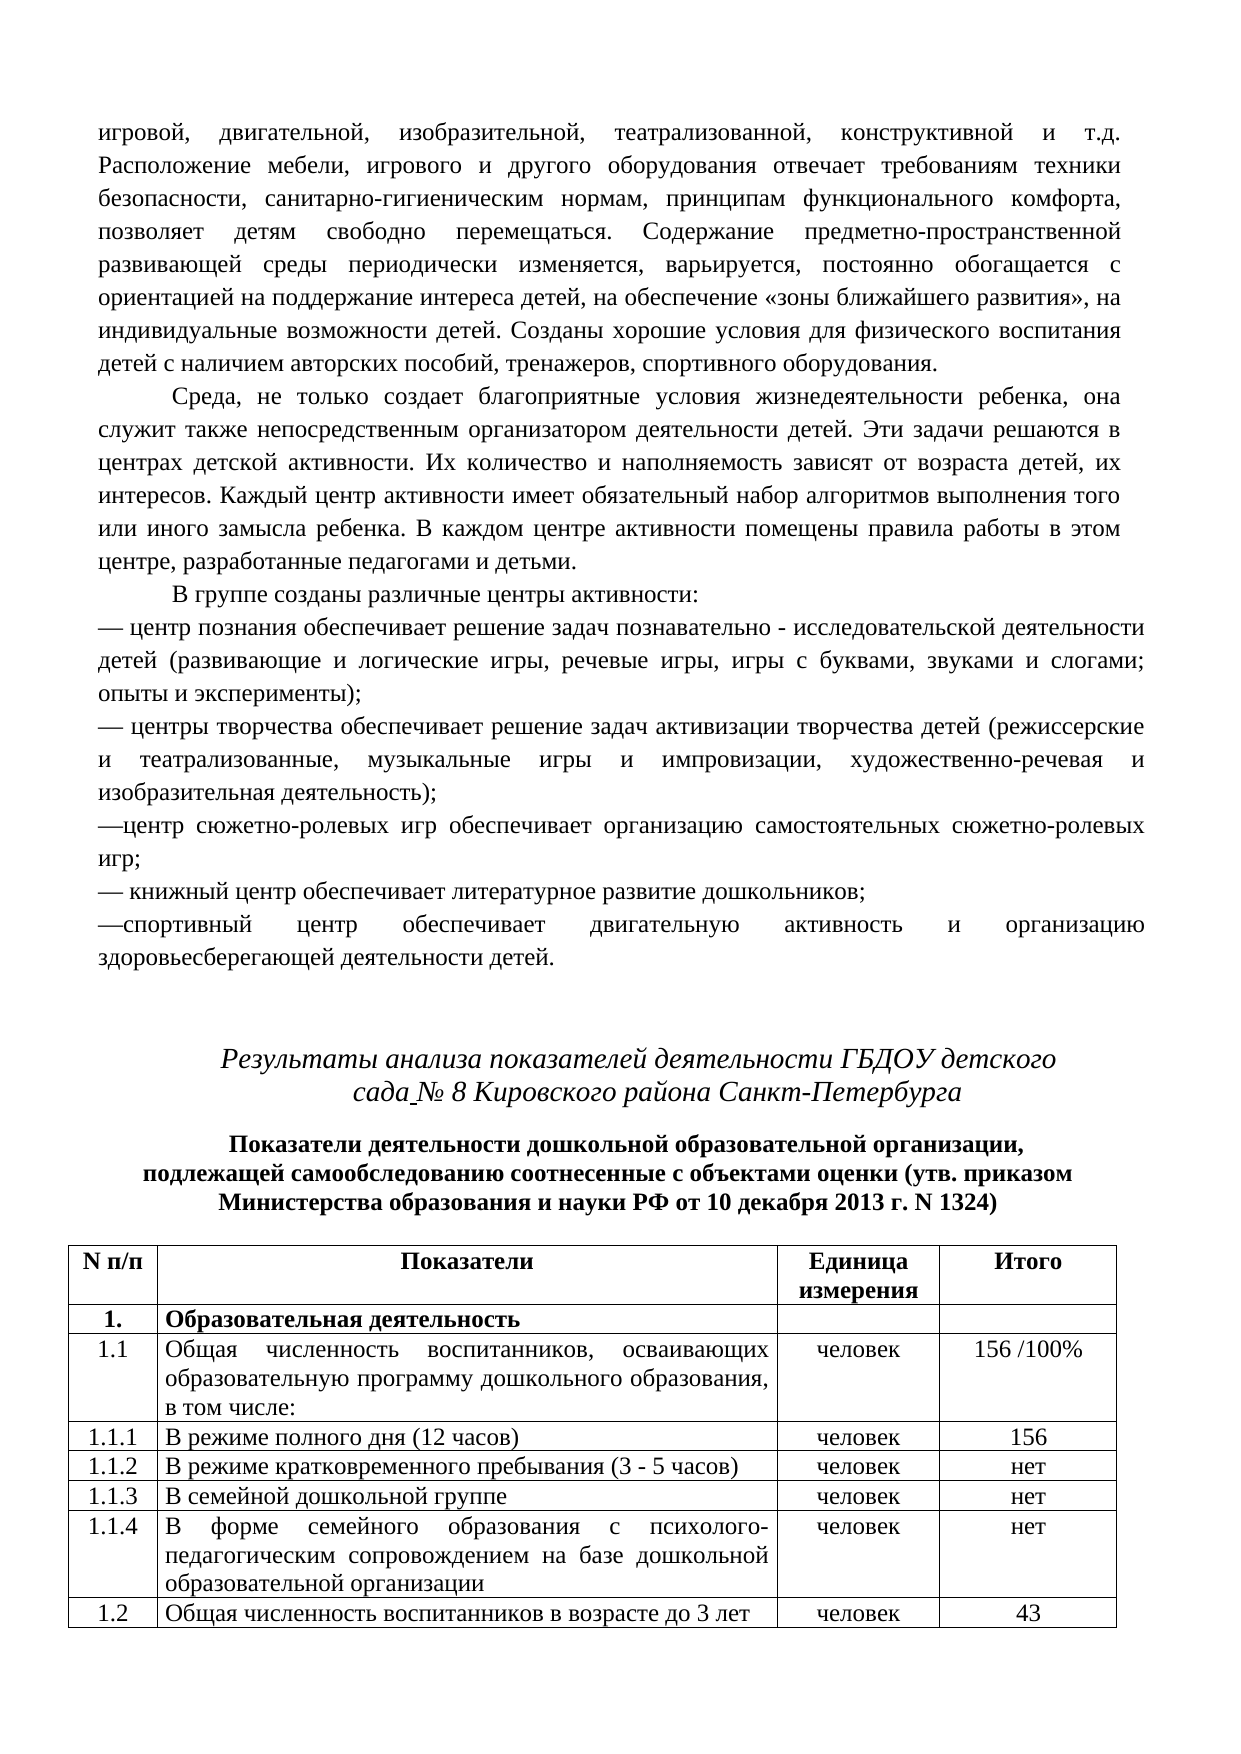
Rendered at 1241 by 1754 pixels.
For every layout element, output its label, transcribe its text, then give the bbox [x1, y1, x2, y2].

table_cell человек [778, 1334, 939, 1421]
table_cell человек [778, 1422, 939, 1450]
table_cell 1.1.2 [69, 1451, 157, 1480]
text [98, 117, 1122, 377]
table_cell В режиме кратковременного пребывания (3 - 5 часов) [158, 1451, 777, 1480]
table_cell нет [940, 1511, 1116, 1597]
text Показатели деятельности дошкольной образовательной организации, подлежащей самообследованию соотнесенные с объектами оценки (утв. приказом Министерства образования и науки РФ от 10 декабря 2013 г. N 1324) [118, 1129, 1098, 1215]
table_cell 1.1.3 [69, 1481, 157, 1510]
table_cell В режиме полного дня (12 часов) [158, 1422, 777, 1450]
table_cell человек [778, 1451, 939, 1480]
table_cell 1. [69, 1305, 157, 1333]
text —центр сюжетно-ролевых игр обеспечивает организацию самостоятельных сюжетно-ролевых игр; [98, 810, 1146, 872]
table_cell Общая численность воспитанников в возрасте до 3 лет [158, 1598, 777, 1627]
table_cell человек [778, 1511, 939, 1597]
table_cell В семейной дошкольной группе [158, 1481, 777, 1510]
table_cell 156 [940, 1422, 1116, 1450]
table_header Итого [940, 1246, 1116, 1303]
text — центры творчества обеспечивает решение задач активизации творчества детей (режиссерские и театрализованные, музыкальные игры и импровизации, художественно-речевая и изобразительная деятельность); [98, 711, 1146, 806]
table_cell В форме семейного образования с психолого-педагогическим сопровождением на базе дошкольной образовательной организации [158, 1511, 777, 1597]
table_cell нет [940, 1451, 1116, 1480]
text — книжный центр обеспечивает литературное развитие дошкольников; [98, 876, 1146, 905]
table_cell 1.1.4 [69, 1511, 157, 1597]
table_header Единица измерения [778, 1246, 939, 1303]
text В группе созданы различные центры активности: [98, 579, 1146, 608]
table_cell человек [778, 1598, 939, 1627]
table_cell 43 [940, 1598, 1116, 1627]
table_cell Общая численность воспитанников, осваивающих образовательную программу дошкольного образования, в том числе: [158, 1334, 777, 1421]
table_cell [940, 1305, 1116, 1333]
table_header N п/п [69, 1246, 157, 1303]
table_cell Образовательная деятельность [158, 1305, 777, 1333]
table_cell 156 /100% [940, 1334, 1116, 1421]
table_cell [778, 1305, 939, 1333]
table_header Показатели [158, 1246, 777, 1303]
table_cell 1.2 [69, 1598, 157, 1627]
text — центр познания обеспечивает решение задач познавательно - исследовательской деятельности детей (развивающие и логические игры, речевые игры, игры с буквами, звуками и слогами; опыты и эксперименты); [98, 612, 1146, 707]
text сада № 8 Кировского района Санкт-Петербурга [193, 1075, 1122, 1108]
text —спортивный центр обеспечивает двигательную активность и организацию здоровьесберегающей деятельности детей. [98, 909, 1146, 971]
text Результаты анализа показателей деятельности ГБДОУ детского [155, 1041, 1122, 1075]
text Среда, не только создает благоприятные условия жизнедеятельности ребенка, она служит также непосредственным организатором деятельности детей. Эти задачи решаются в центрах детской активности. Их количество и наполняемость зависят от возраста детей, их интересов. Каждый центр активности имеет обязательный набор алгоритмов выполнения того или иного замысла ребенка. В каждом центре активности помещены правила работы в этом центре, разработанные педагогами и детьми. [98, 381, 1122, 575]
table_cell человек [778, 1481, 939, 1510]
table_cell 1.1.1 [69, 1422, 157, 1450]
table_cell нет [940, 1481, 1116, 1510]
table_cell 1.1 [69, 1334, 157, 1421]
